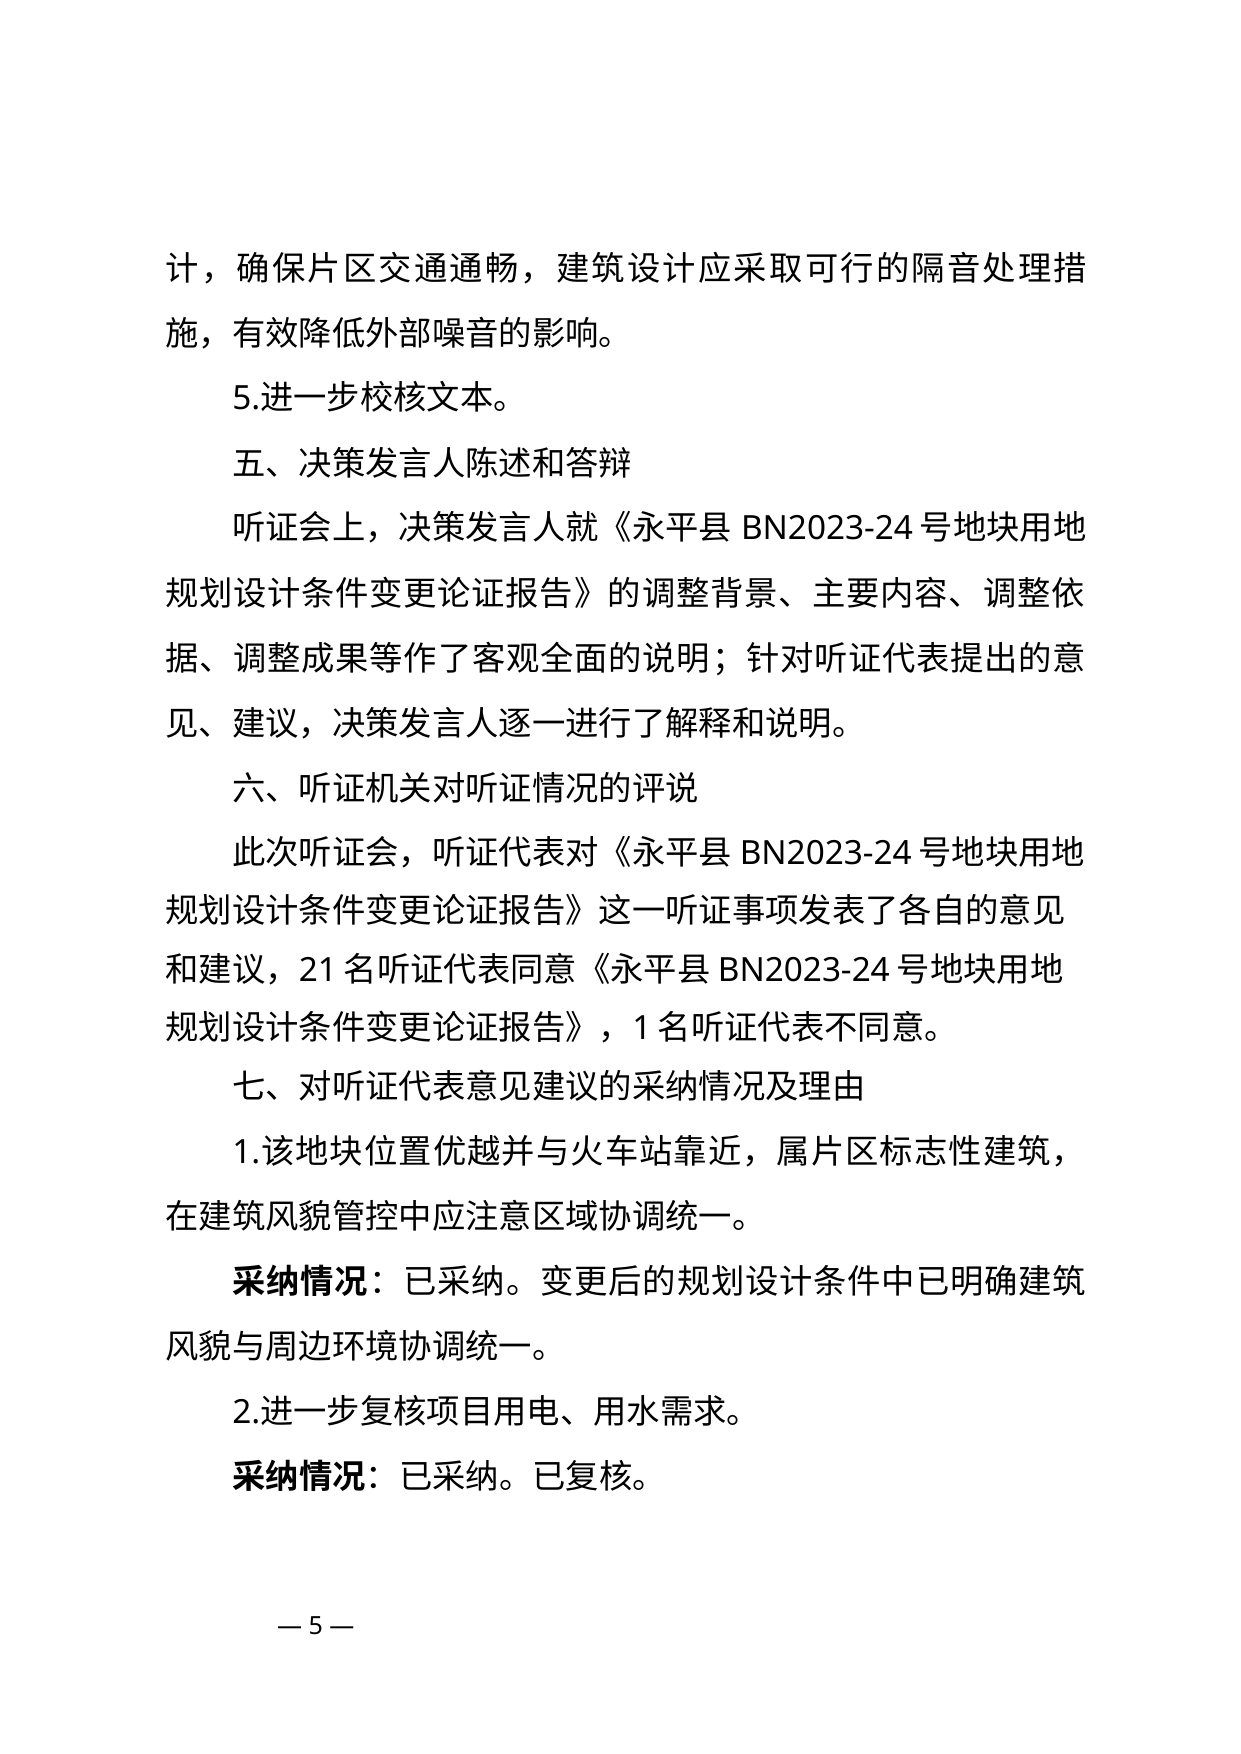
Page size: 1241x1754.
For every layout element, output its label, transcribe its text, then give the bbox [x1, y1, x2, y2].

text 六、听证机关对听证情况的评说 [165, 753, 1087, 818]
text 听证会上，决策发言人就《永平县 BN2023-24号地块用地规划设计条件变更论证报告》的调整背景、主要内容、调整依据、调整成果等作了客观全面的说明；针对听证代表提出的意见、建议，决策发言人逐一进行了解释和说明。 [165, 493, 1087, 753]
text 5.进一步校核文本。 [165, 363, 1087, 428]
text 此次听证会，听证代表对《永平县 BN2023-24号地块用地规划设计条件变更论证报告》这一听证事项发表了各自的意见和建议，21名听证代表同意《永平县 BN2023-24号地块用地规划设计条件变更论证报告》，1名听证代表不同意。 [165, 818, 1087, 1051]
text 采纳情况：已采纳。已复核。 [165, 1441, 1087, 1506]
text 采纳情况：已采纳。变更后的规划设计条件中已明确建筑风貌与周边环境协调统一。 [165, 1246, 1087, 1376]
text 1.该地块位置优越并与火车站靠近，属片区标志性建筑，在建筑风貌管控中应注意区域协调统一。 [165, 1116, 1087, 1246]
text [165, 233, 1087, 363]
text 2.进一步复核项目用电、用水需求。 [165, 1376, 1087, 1441]
text 七、对听证代表意见建议的采纳情况及理由 [165, 1051, 1087, 1116]
text 五、决策发言人陈述和答辩 [165, 428, 1087, 493]
